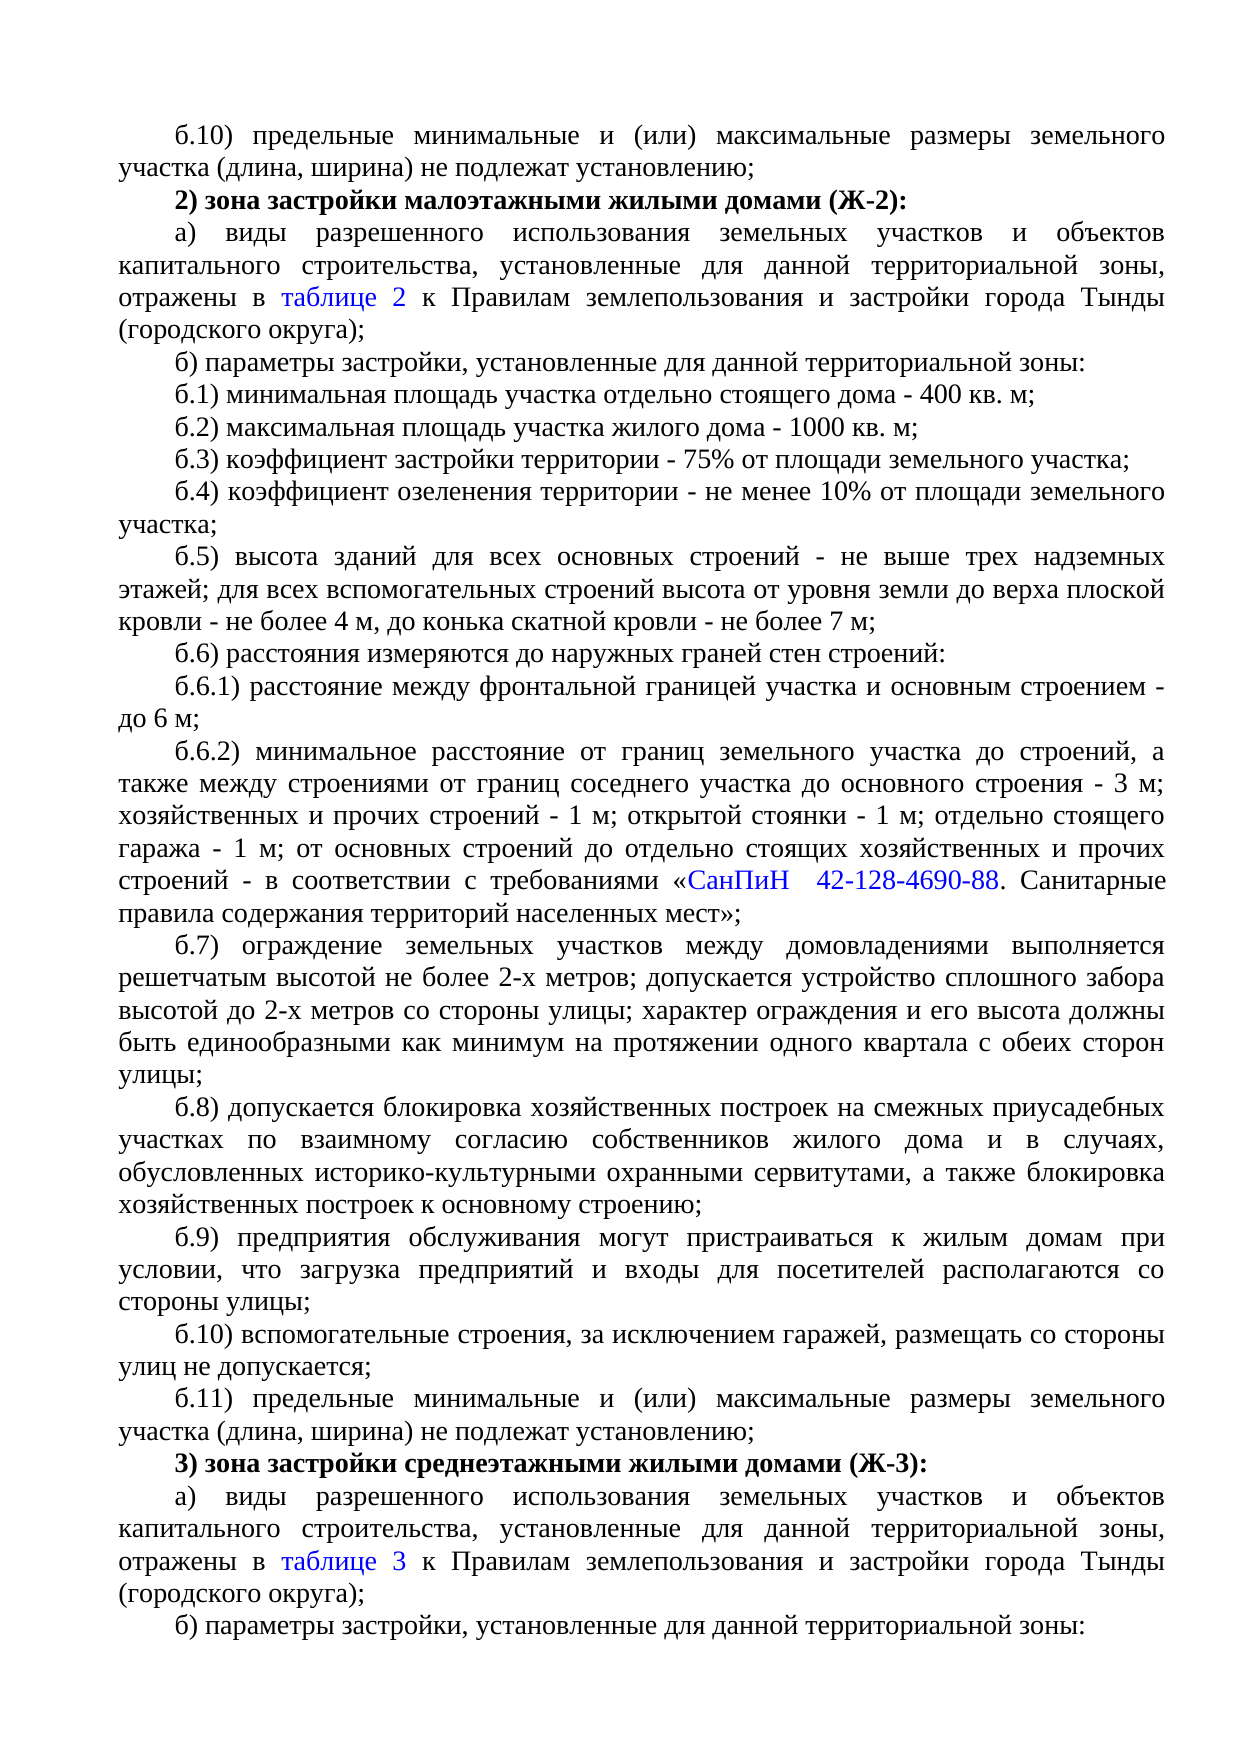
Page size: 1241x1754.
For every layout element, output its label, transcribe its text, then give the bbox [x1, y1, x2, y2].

text а) виды разрешенного использования земельных участков и объектов капитального строительства, установленные для данной территориальной зоны, отражены в таблице 2 к Правилам землепользования и застройки города Тынды (городского округа); [118, 215, 1167, 345]
text б.6.1) расстояние между фронтальной границей участка и основным строением - до 6 м; [118, 669, 1167, 734]
text б.11) предельные минимальные и (или) максимальные размеры земельного участка (длина, ширина) не подлежат установлению; [118, 1382, 1167, 1446]
text б.6) расстояния измеряются до наружных граней стен строений: [118, 636, 1167, 669]
text б) параметры застройки, установленные для данной территориальной зоны: [118, 345, 1167, 377]
text б.2) максимальная площадь участка жилого дома - 1000 кв. м; [118, 410, 1167, 442]
text б) параметры застройки, установленные для данной территориальной зоны: [118, 1608, 1167, 1641]
text б.5) высота зданий для всех основных строений - не выше трех надземных этажей; для всех вспомогательных строений высота от уровня земли до верха плоской кровли - не более 4 м, до конька скатной кровли - не более 7 м; [118, 539, 1167, 636]
text б.9) предприятия обслуживания могут пристраиваться к жилым домам при условии, что загрузка предприятий и входы для посетителей располагаются со стороны улицы; [118, 1219, 1167, 1317]
text б.4) коэффициент озеленения территории - не менее 10% от площади земельного участка; [118, 474, 1167, 539]
text б.1) минимальная площадь участка отдельно стоящего дома - 400 кв. м; [118, 377, 1167, 410]
text 3) зона застройки среднеэтажными жилыми домами (Ж-3): [118, 1446, 1167, 1479]
text б.10) предельные минимальные и (или) максимальные размеры земельного участка (длина, ширина) не подлежат установлению; [118, 118, 1167, 183]
text б.6.2) минимальное расстояние от границ земельного участка до строений, а также между строениями от границ соседнего участка до основного строения - 3 м; хозяйственных и прочих строений - 1 м; открытой стоянки - 1 м; отдельно стоящего гаража - 1 м; от основных строений до отдельно стоящих хозяйственных и прочих строений - в соответствии с требованиями «СанПиН 42-128-4690-88. Санитарные правила содержания территорий населенных мест»; [118, 734, 1167, 928]
text б.7) ограждение земельных участков между домовладениями выполняется решетчатым высотой не более 2-х метров; допускается устройство сплошного забора высотой до 2-х метров со стороны улицы; характер ограждения и его высота должны быть единообразными как минимум на протяжении одного квартала с обеих сторон улицы; [118, 928, 1167, 1090]
text б.3) коэффициент застройки территории - 75% от площади земельного участка; [118, 442, 1167, 474]
text б.8) допускается блокировка хозяйственных построек на смежных приусадебных участках по взаимному согласию собственников жилого дома и в случаях, обусловленных историко-культурными охранными сервитутами, а также блокировка хозяйственных построек к основному строению; [118, 1090, 1167, 1219]
text 2) зона застройки малоэтажными жилыми домами (Ж-2): [118, 183, 1167, 215]
text а) виды разрешенного использования земельных участков и объектов капитального строительства, установленные для данной территориальной зоны, отражены в таблице 3 к Правилам землепользования и застройки города Тынды (городского округа); [118, 1479, 1167, 1608]
text б.10) вспомогательные строения, за исключением гаражей, размещать со стороны улиц не допускается; [118, 1317, 1167, 1382]
